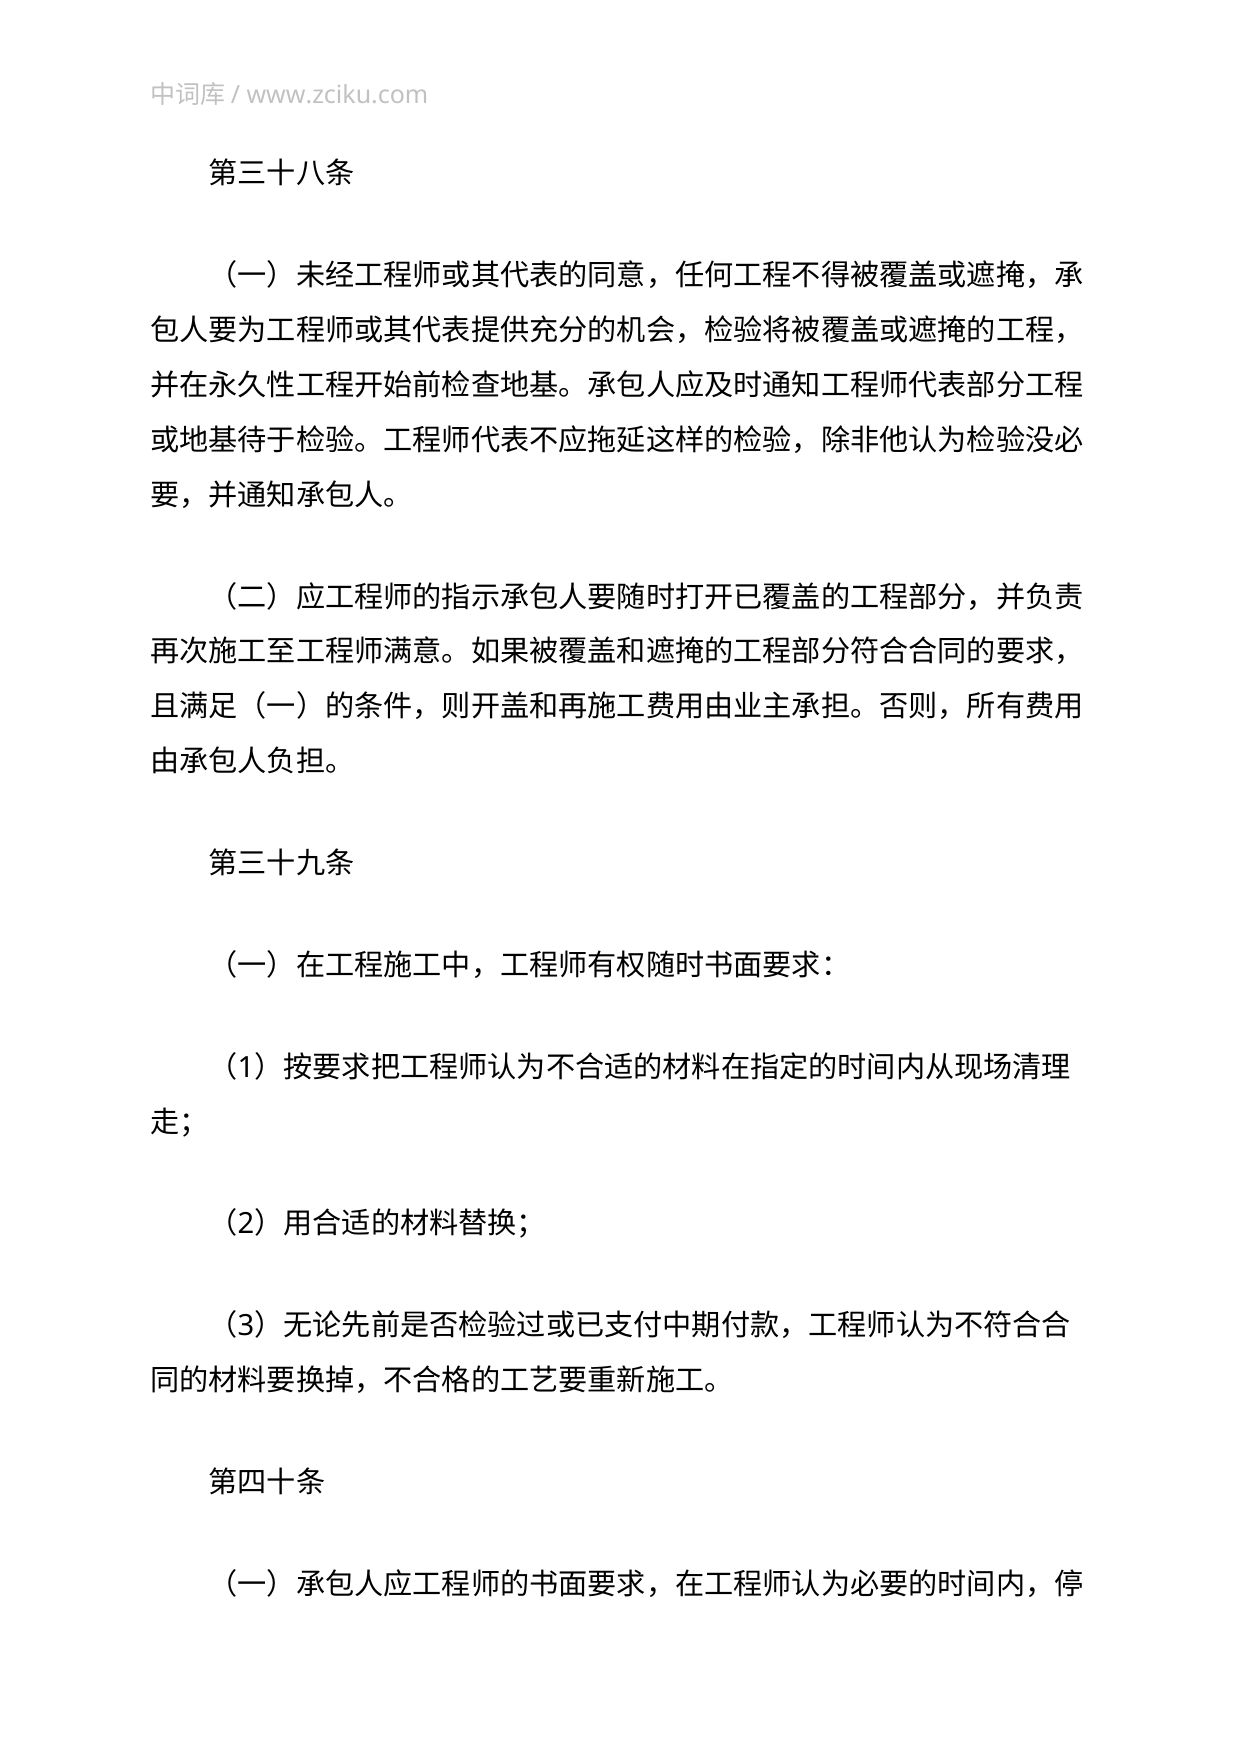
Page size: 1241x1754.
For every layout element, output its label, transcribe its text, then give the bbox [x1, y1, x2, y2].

text （二）应工程师的指示承包人要随时打开已覆盖的工程部分，并负责再次施工至工程师满意。如果被覆盖和遮掩的工程部分符合合同的要求，且满足（一）的条件，则开盖和再施工费用由业主承担。否则，所有费用由承包人负担。 [150, 573, 1090, 780]
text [150, 1560, 1090, 1603]
text 第三十八条 [150, 150, 1090, 192]
text （1）按要求把工程师认为不合适的材料在指定的时间内从现场清理走； [150, 1043, 1090, 1140]
text （3）无论先前是否检验过或已支付中期付款，工程师认为不符合合同的材料要换掉，不合格的工艺要重新施工。 [150, 1302, 1090, 1399]
text 第四十条 [150, 1459, 1090, 1501]
text 第三十九条 [150, 839, 1090, 882]
text （一）未经工程师或其代表的同意，任何工程不得被覆盖或遮掩，承包人要为工程师或其代表提供充分的机会，检验将被覆盖或遮掩的工程，并在永久性工程开始前检查地基。承包人应及时通知工程师代表部分工程或地基待于检验。工程师代表不应拖延这样的检验，除非他认为检验没必要，并通知承包人。 [150, 252, 1090, 514]
text （2）用合适的材料替换； [150, 1200, 1090, 1242]
text （一）在工程施工中，工程师有权随时书面要求： [150, 941, 1090, 984]
